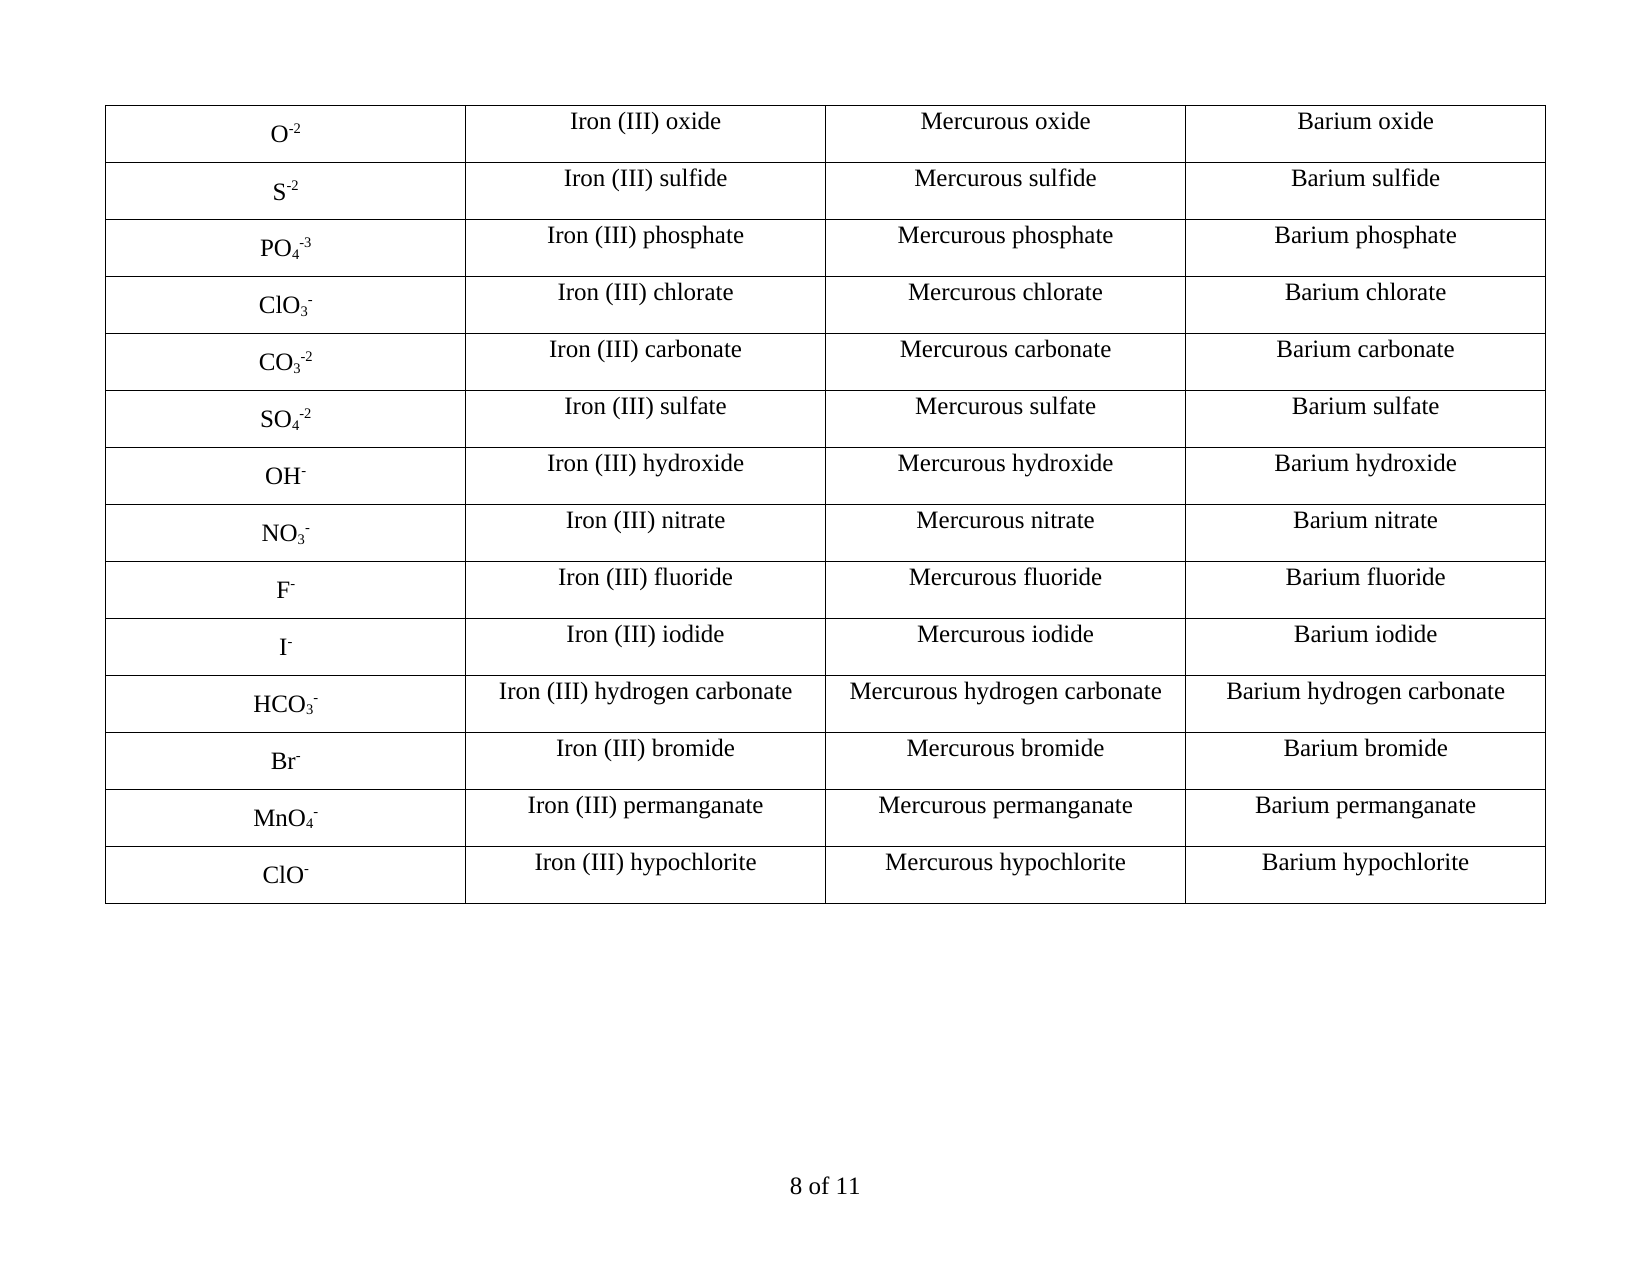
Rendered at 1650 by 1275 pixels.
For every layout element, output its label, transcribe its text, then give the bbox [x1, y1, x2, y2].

table_cell Barium permanganate [1186, 790, 1545, 846]
table_cell Barium nitrate [1186, 505, 1545, 561]
table_cell Mercurous permanganate [826, 790, 1185, 846]
table_cell O-2 [106, 106, 465, 162]
table_cell Barium hypochlorite [1186, 847, 1545, 903]
table_cell S-2 [106, 163, 465, 219]
table_cell Barium fluoride [1186, 562, 1545, 618]
table_cell Barium phosphate [1186, 220, 1545, 276]
table_cell Iron (III) carbonate [466, 334, 825, 390]
table_cell CO3-2 [106, 334, 465, 390]
table_cell Iron (III) hydrogen carbonate [466, 676, 825, 732]
table_cell Mercurous carbonate [826, 334, 1185, 390]
table_cell Mercurous sulfate [826, 391, 1185, 447]
table_cell Mercurous bromide [826, 733, 1185, 789]
table_cell Mercurous hypochlorite [826, 847, 1185, 903]
table_cell Mercurous chlorate [826, 277, 1185, 333]
table_cell Barium chlorate [1186, 277, 1545, 333]
table_cell PO4-3 [106, 220, 465, 276]
table_cell Mercurous oxide [826, 106, 1185, 162]
table_cell Mercurous hydroxide [826, 448, 1185, 504]
table_cell Barium iodide [1186, 619, 1545, 675]
table_cell Barium carbonate [1186, 334, 1545, 390]
table_cell Iron (III) chlorate [466, 277, 825, 333]
table_cell Iron (III) permanganate [466, 790, 825, 846]
table_cell I- [106, 619, 465, 675]
table_cell Mercurous fluoride [826, 562, 1185, 618]
table_cell Br- [106, 733, 465, 789]
table_cell Iron (III) sulfide [466, 163, 825, 219]
table_cell Barium bromide [1186, 733, 1545, 789]
table_cell Iron (III) oxide [466, 106, 825, 162]
table_cell [106, 448, 465, 504]
table_cell Mercurous hydrogen carbonate [826, 676, 1185, 732]
table_cell NO3- [106, 505, 465, 561]
table_cell Mercurous iodide [826, 619, 1185, 675]
table_cell SO4-2 [106, 391, 465, 447]
table_cell ClO3- [106, 277, 465, 333]
table_cell ClO- [106, 847, 465, 903]
table_cell Barium sulfide [1186, 163, 1545, 219]
table_cell Mercurous phosphate [826, 220, 1185, 276]
table_cell Iron (III) bromide [466, 733, 825, 789]
table_cell Barium hydroxide [1186, 448, 1545, 504]
table_cell Barium hydrogen carbonate [1186, 676, 1545, 732]
table_cell Iron (III) iodide [466, 619, 825, 675]
table_cell Iron (III) phosphate [466, 220, 825, 276]
table_cell Iron (III) hypochlorite [466, 847, 825, 903]
table_cell MnO4- [106, 790, 465, 846]
table_cell Mercurous nitrate [826, 505, 1185, 561]
table_cell Barium sulfate [1186, 391, 1545, 447]
table_cell Iron (III) hydroxide [466, 448, 825, 504]
table_cell Mercurous sulfide [826, 163, 1185, 219]
table_cell Barium oxide [1186, 106, 1545, 162]
table_cell Iron (III) sulfate [466, 391, 825, 447]
table_cell Iron (III) nitrate [466, 505, 825, 561]
table_cell HCO3- [106, 676, 465, 732]
table_cell F- [106, 562, 465, 618]
table_cell Iron (III) fluoride [466, 562, 825, 618]
